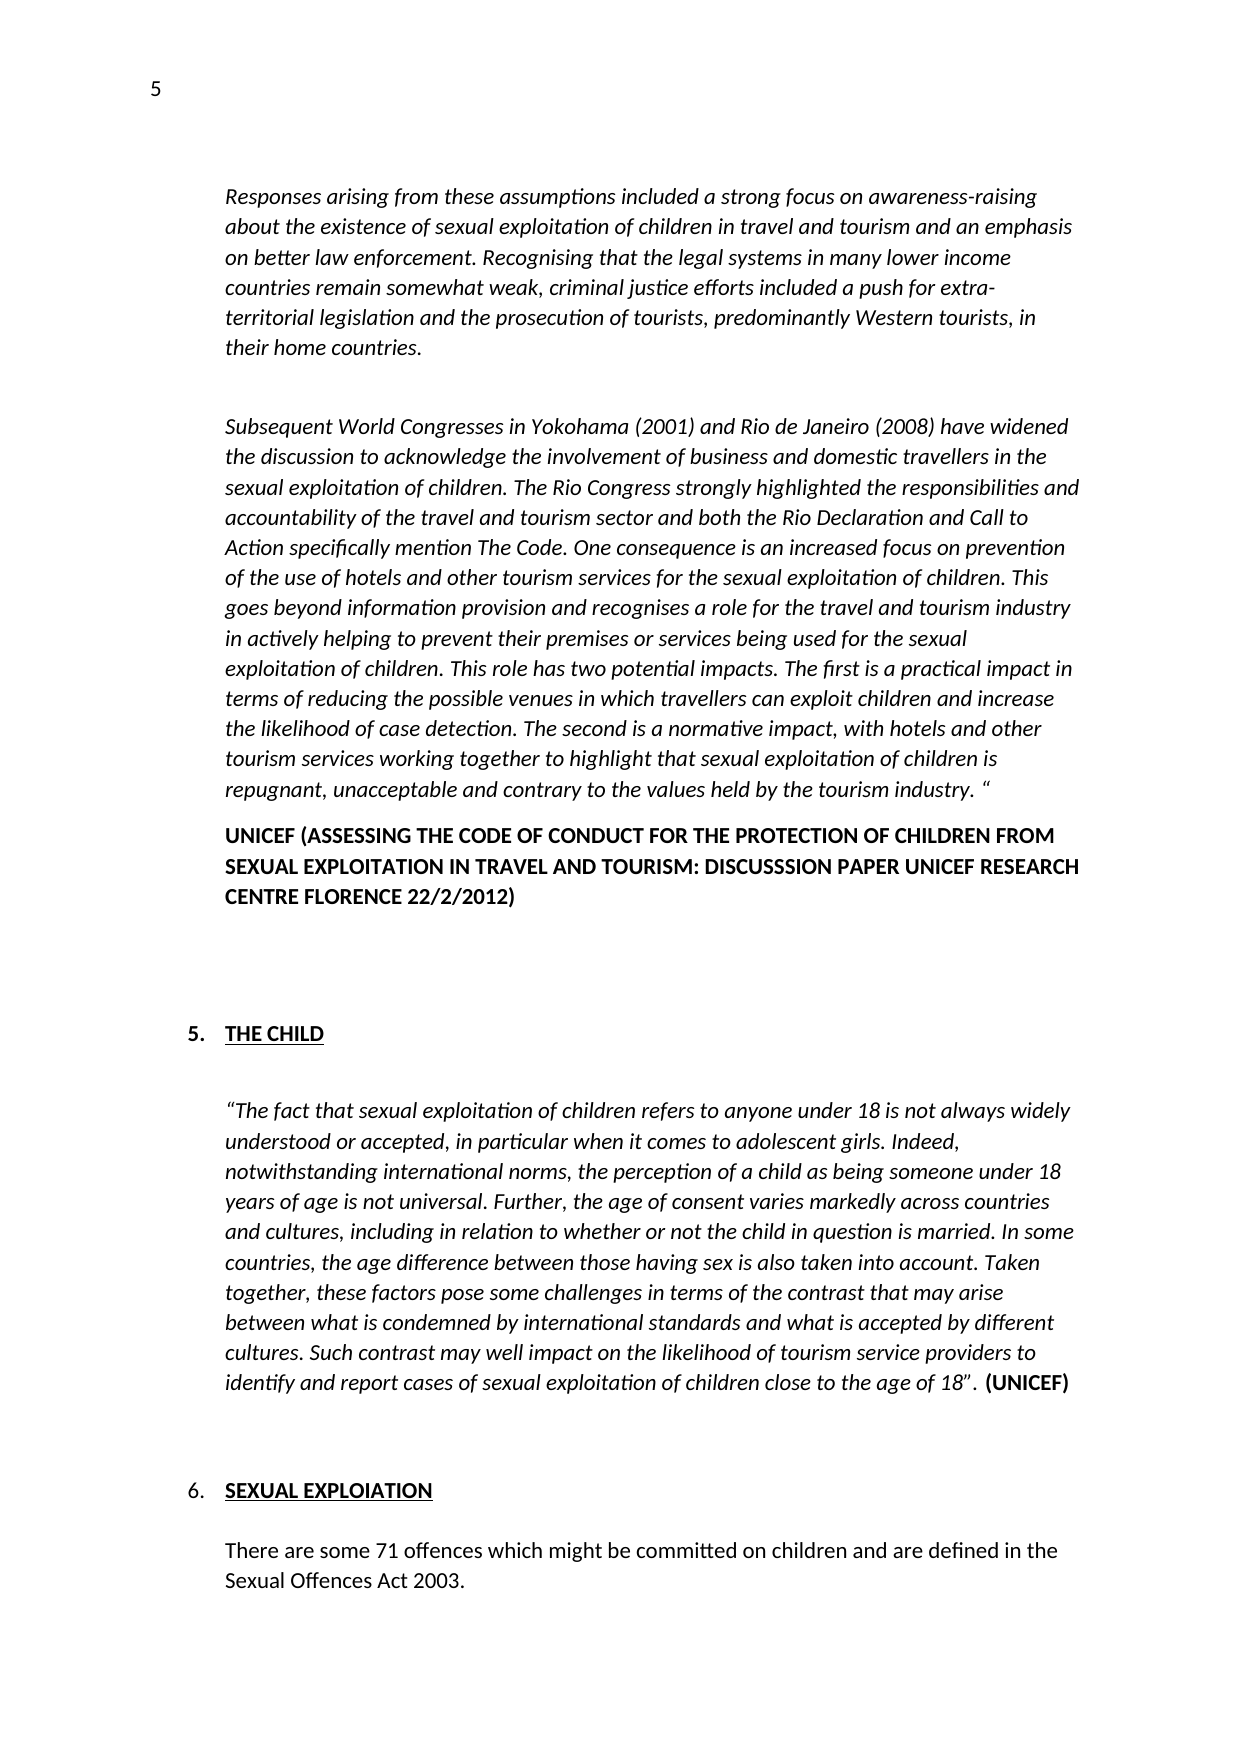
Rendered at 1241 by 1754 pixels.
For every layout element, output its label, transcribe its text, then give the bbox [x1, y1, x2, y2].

list SEXUAL EXPLOIATION [187, 1476, 1090, 1504]
text UNICEF (ASSESSING THE CODE OF CONDUCT FOR THE PROTECTION OF CHILDREN FROM SEXUAL EXPLOITATION IN TRAVEL AND TOURISM: DISCUSSSION PAPER UNICEF RESEARCH CENTRE FLORENCE 22/2/2012) [225, 822, 1085, 910]
text Responses arising from these assumptions included a strong focus on awareness-raising about the existence of sexual exploitation of children in travel and tourism and an emphasis on better law enforcement. Recognising that the legal systems in many lower income countries remain somewhat weak, criminal justice efforts included a push for extra-territorial legislation and the prosecution of tourists, predominantly Western tourists, in their home countries. [225, 182, 1085, 361]
list THE CHILD [187, 1019, 1090, 1048]
text Subsequent World Congresses in Yokohama (2001) and Rio de Janeiro (2008) have widened the discussion to acknowledge the involvement of business and domestic travellers in the sexual exploitation of children. The Rio Congress strongly highlighted the responsibilities and accountability of the travel and tourism sector and both the Rio Declaration and Call to Action specifically mention The Code. One consequence is an increased focus on prevention of the use of hotels and other tourism services for the sexual exploitation of children. This goes beyond information provision and recognises a role for the travel and tourism industry in actively helping to prevent their premises or services being used for the sexual exploitation of children. This role has two potential impacts. The first is a practical impact in terms of reducing the possible venues in which travellers can exploit children and increase the likelihood of case detection. The second is a normative impact, with hotels and other tourism services working together to highlight that sexual exploitation of children is repugnant, unacceptable and contrary to the values held by the tourism industry. “ [225, 412, 1085, 803]
text “The fact that sexual exploitation of children refers to anyone under 18 is not always widely understood or accepted, in particular when it comes to adolescent girls. Indeed, notwithstanding international norms, the perception of a child as being someone under 18 years of age is not universal. Further, the age of consent varies markedly across countries and cultures, including in relation to whether or not the child in question is married. In some countries, the age difference between those having sex is also taken into account. Taken together, these factors pose some challenges in terms of the contrast that may arise between what is condemned by international standards and what is accepted by different cultures. Such contrast may well impact on the likelihood of tourism service providers to identify and report cases of sexual exploitation of children close to the age of 18”. (UNICEF) [225, 1097, 1085, 1397]
list There are some 71 offences which might be committed on children and are defined in the Sexual Offences Act 2003. [225, 1536, 1090, 1594]
